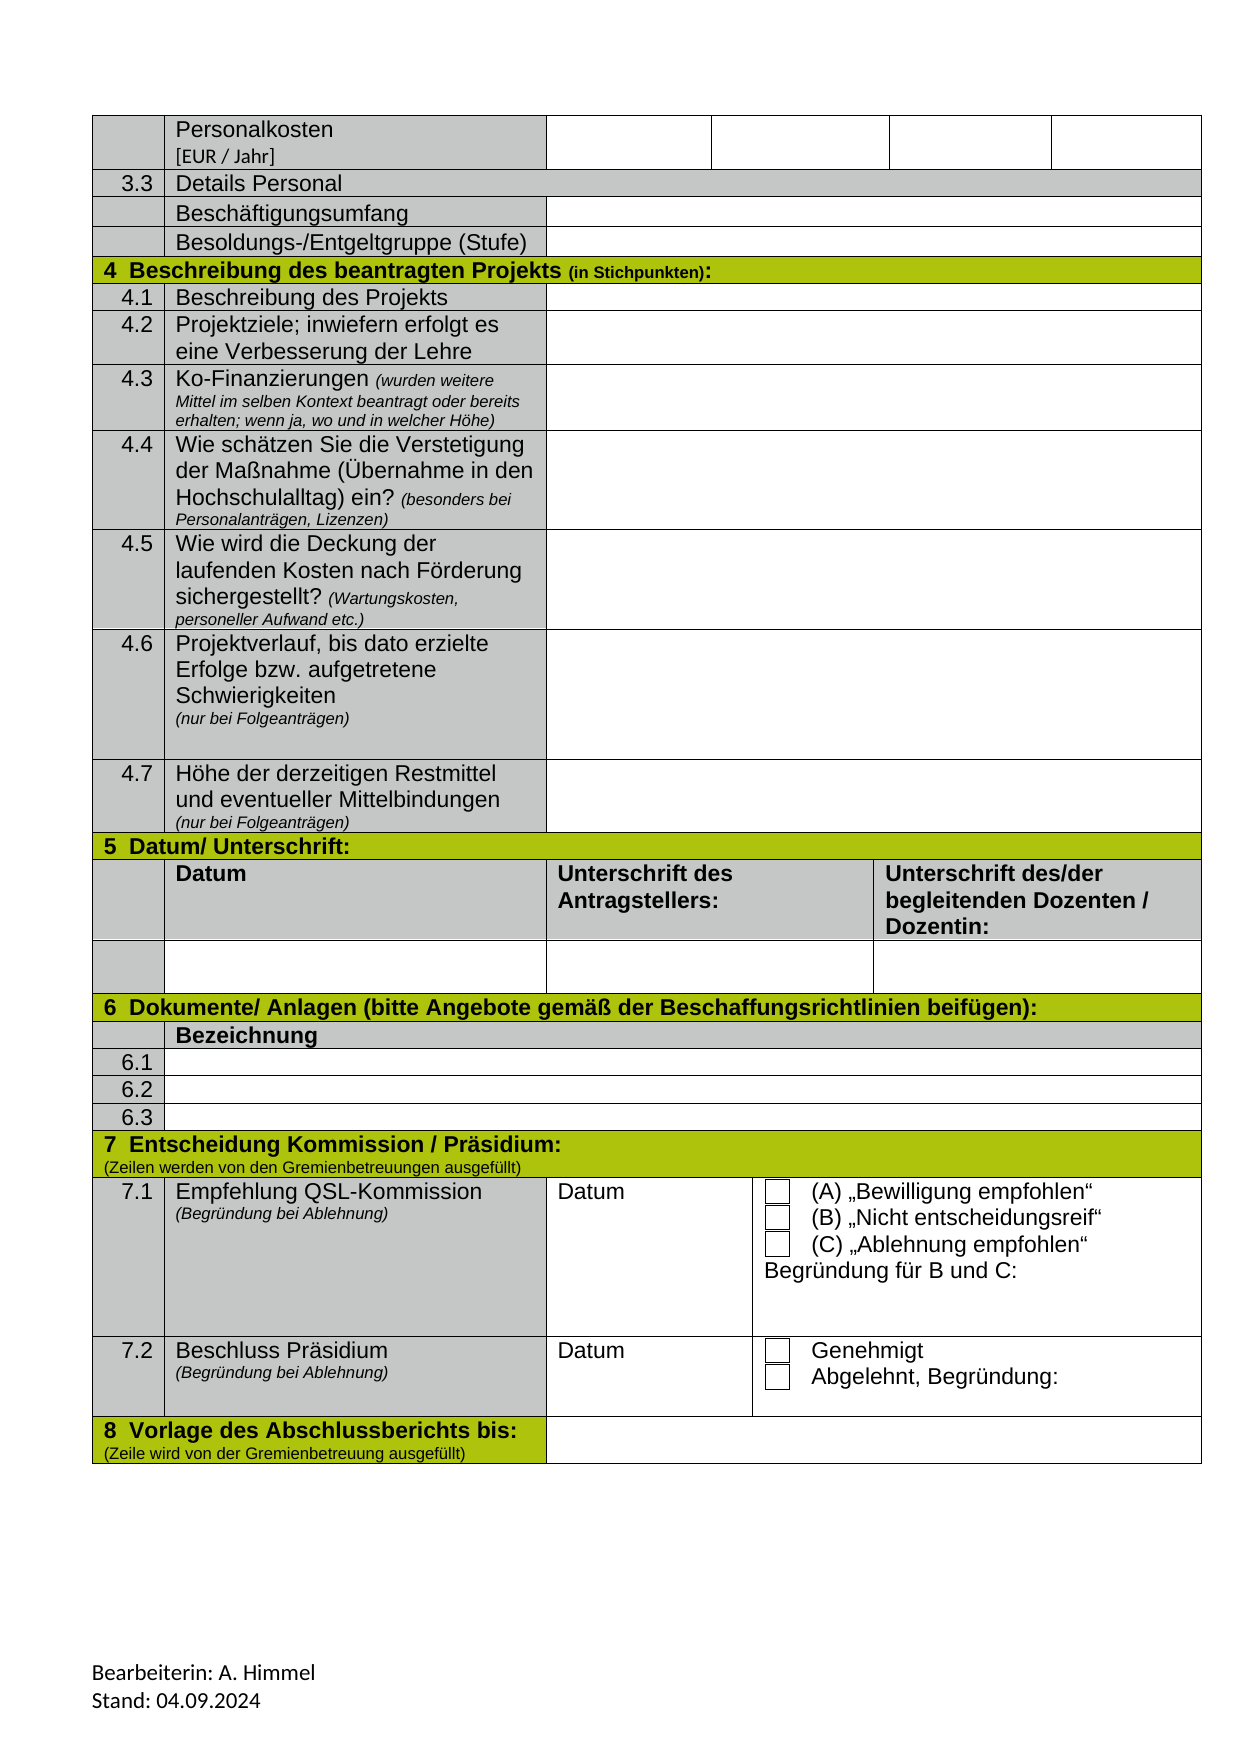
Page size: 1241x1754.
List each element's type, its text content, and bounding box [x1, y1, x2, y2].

table_cell [93, 227, 164, 256]
table_cell [547, 284, 1201, 310]
table_cell Genehmigt Abgelehnt, Begründung: [753, 1337, 1201, 1416]
table_cell [165, 1104, 1201, 1130]
table_cell 4 Beschreibung des beantragten Projekts (in Stichpunkten): [93, 257, 1201, 283]
table_cell Höhe der derzeitigen Restmittel und eventueller Mittelbindungen (nur bei Folgeanträgen) [165, 760, 546, 832]
table_cell 8 Vorlage des Abschlussberichts bis: (Zeile wird von der Gremienbetreuung ausgefüllt) [93, 1417, 546, 1463]
table_cell [93, 116, 164, 169]
table_cell Unterschrift des Antragstellers: [547, 860, 873, 939]
table_cell Projektziele; inwiefern erfolgt es eine Verbesserung der Lehre [165, 311, 546, 364]
table_cell [547, 197, 1201, 226]
table_cell Projektverlauf, bis dato erzielte Erfolge bzw. aufgetretene Schwierigkeiten (nur bei Folgeanträgen) [165, 630, 546, 759]
table_cell 7.1 [93, 1178, 164, 1336]
table_cell 6.2 [93, 1076, 164, 1103]
table_cell [547, 116, 711, 169]
table_cell 4.7 [93, 760, 164, 832]
table_cell 4.5 [93, 530, 164, 628]
table_cell Beschäftigungsumfang [165, 197, 546, 226]
table_cell 7 Entscheidung Kommission / Präsidium: (Zeilen werden von den Gremienbetreuungen ausgefüllt) [93, 1131, 1201, 1177]
table_cell 3.3 [93, 170, 164, 196]
table_cell Datum [547, 1178, 752, 1336]
table_cell 7.2 [93, 1337, 164, 1416]
table_cell Datum [547, 1337, 752, 1416]
table_cell Empfehlung QSL-Kommission (Begründung bei Ablehnung) [165, 1178, 546, 1336]
table_cell [93, 941, 164, 993]
table_cell [547, 227, 1201, 256]
table_cell [547, 365, 1201, 430]
table_cell Unterschrift des/der begleitenden Dozenten / Dozentin: [874, 860, 1201, 939]
table_cell [93, 1022, 164, 1048]
table_cell (A) „Bewilligung empfohlen“ (B) „Nicht entscheidungsreif“ (C) „Ablehnung empfohlen“ Begründung für B und C: [753, 1178, 1201, 1336]
table_cell [874, 941, 1201, 993]
table_cell Details Personal [165, 170, 1201, 196]
table_cell [93, 860, 164, 939]
table_cell 6 Dokumente/ Anlagen (bitte Angebote gemäß der Beschaffungsrichtlinien beifügen): [93, 994, 1201, 1021]
table_cell [93, 197, 164, 226]
table_cell [890, 116, 1051, 169]
table_cell 4.6 [93, 630, 164, 759]
table_cell Wie wird die Deckung der laufenden Kosten nach Förderung sichergestellt? (Wartungskosten, personeller Aufwand etc.) [165, 530, 546, 628]
table_cell Besoldungs-/Entgeltgruppe (Stufe) [165, 227, 546, 256]
table_cell 4.2 [93, 311, 164, 364]
table_cell Personalkosten [EUR / Jahr] [165, 116, 546, 169]
table_cell [547, 311, 1201, 364]
table_cell 4.4 [93, 431, 164, 529]
table_cell [547, 431, 1201, 529]
table_cell Bezeichnung [165, 1022, 1201, 1048]
table_cell 4.1 [93, 284, 164, 310]
table_cell 5 Datum/ Unterschrift: [93, 833, 1201, 859]
table_cell Datum [165, 860, 546, 939]
table_cell Beschreibung des Projekts [165, 284, 546, 310]
table_cell [547, 941, 873, 993]
table_cell [547, 760, 1201, 832]
table_cell [547, 630, 1201, 759]
table_cell [547, 530, 1201, 628]
table_cell Wie schätzen Sie die Verstetigung der Maßnahme (Übernahme in den Hochschulalltag) ein? (besonders bei Personalanträgen, Lizenzen) [165, 431, 546, 529]
table_cell [165, 941, 546, 993]
table_cell [547, 1417, 1201, 1463]
table_cell [165, 1049, 1201, 1075]
table_cell Beschluss Präsidium (Begründung bei Ablehnung) [165, 1337, 546, 1416]
table_cell [712, 116, 889, 169]
table_cell 6.1 [93, 1049, 164, 1075]
table_cell 6.3 [93, 1104, 164, 1130]
table_cell 4.3 [93, 365, 164, 430]
table_cell [1052, 116, 1201, 169]
table_cell [165, 1076, 1201, 1103]
table_cell Ko-Finanzierungen (wurden weitere Mittel im selben Kontext beantragt oder bereits erhalten; wenn ja, wo und in welcher Höhe) [165, 365, 546, 430]
